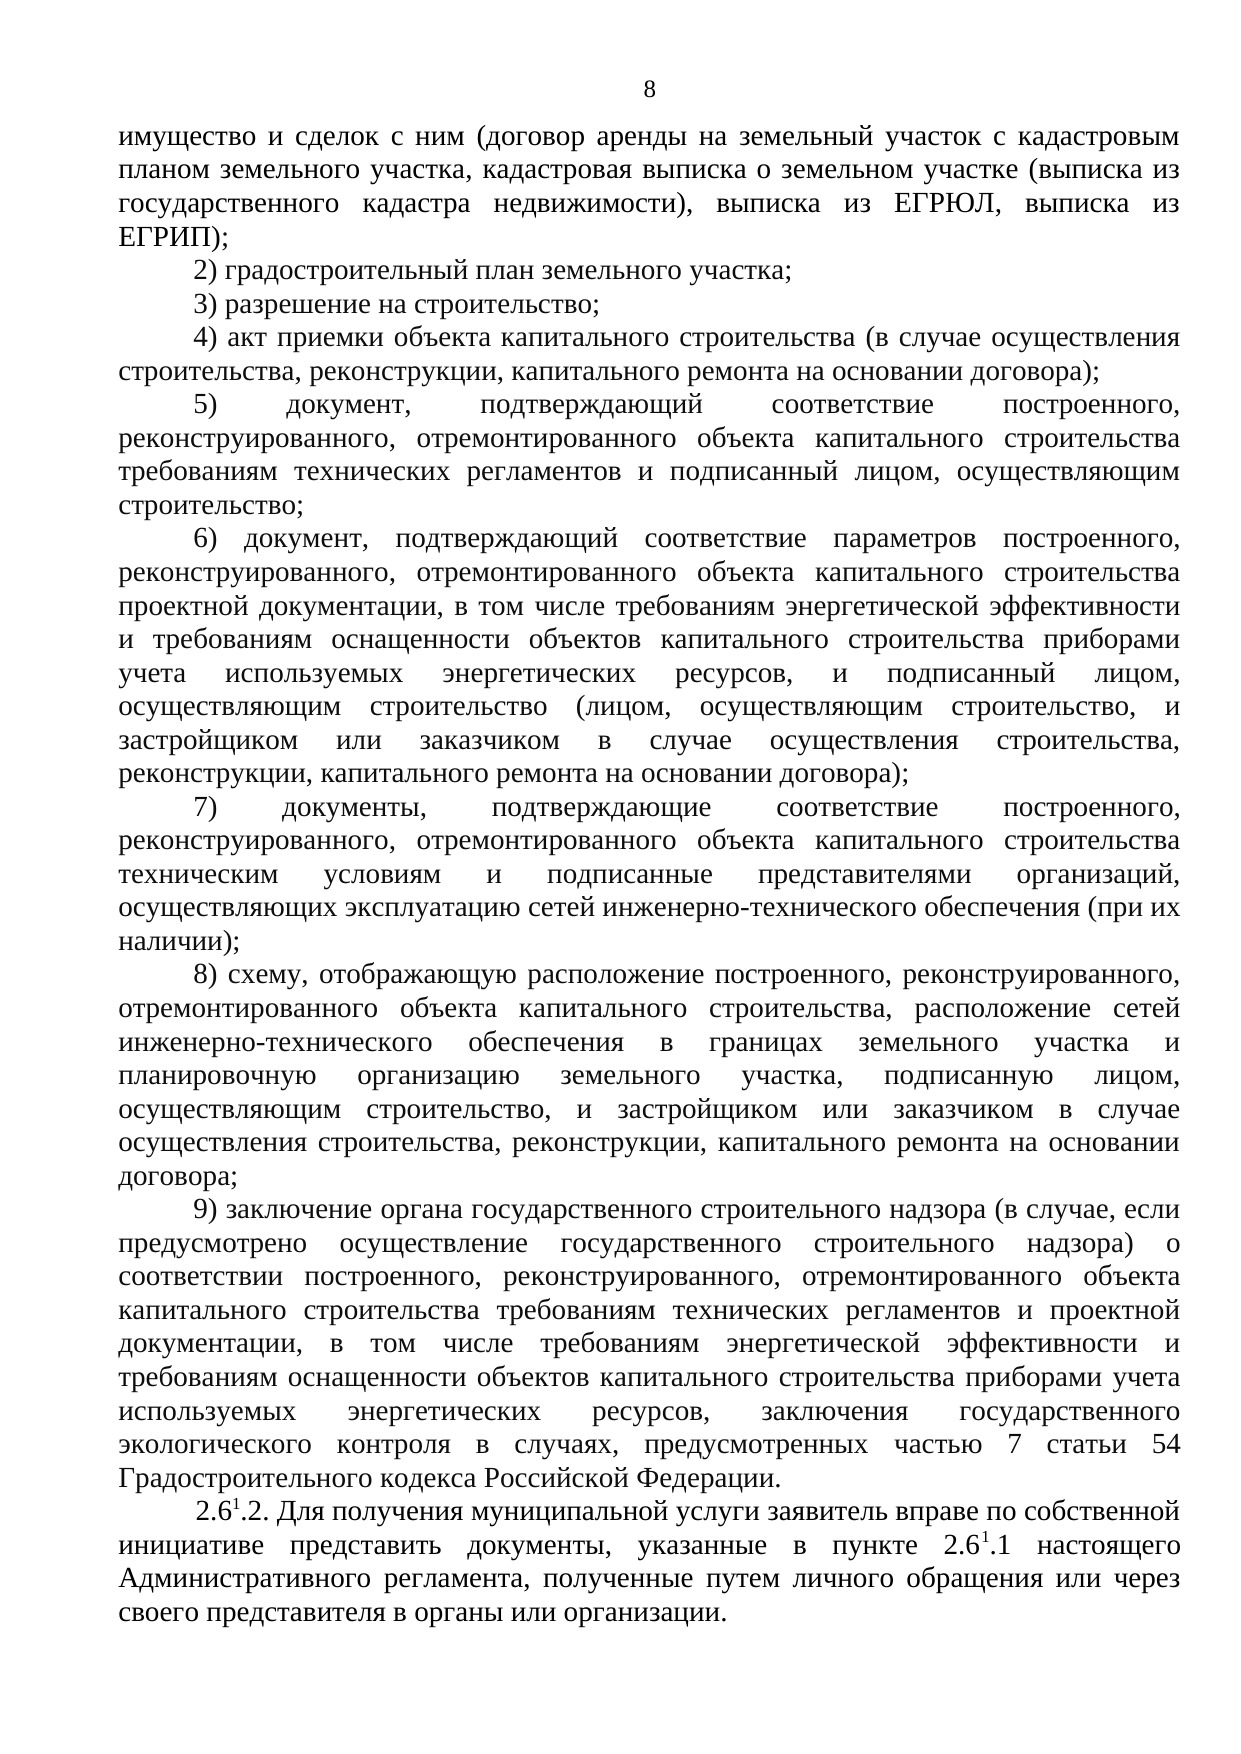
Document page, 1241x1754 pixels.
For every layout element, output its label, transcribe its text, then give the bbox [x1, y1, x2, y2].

text 9) заключение органа государственного строительного надзора (в случае, если предусмотрено осуществление государственного строительного надзора) о соответствии построенного, реконструированного, отремонтированного объекта капитального строительства требованиям технических регламентов и проектной документации, в том числе требованиям энергетической эффективности и требованиям оснащенности объектов капитального строительства приборами учета используемых энергетических ресурсов, заключения государственного экологического контроля в случаях, предусмотренных частью 7 статьи 54 Градостроительного кодекса Российской Федерации. [118, 1191, 1181, 1493]
text 7) документы, подтверждающие соответствие построенного, реконструированного, отремонтированного объекта капитального строительства техническим условиям и подписанные представителями организаций, осуществляющих эксплуатацию сетей инженерно-технического обеспечения (при их наличии); [118, 789, 1181, 957]
text 5) документ, подтверждающий соответствие построенного, реконструированного, отремонтированного объекта капитального строительства требованиям технических регламентов и подписанный лицом, осуществляющим строительство; [118, 386, 1181, 521]
text 4) акт приемки объекта капитального строительства (в случае осуществления строительства, реконструкции, капитального ремонта на основании договора); [118, 319, 1181, 386]
text 8) схему, отображающую расположение построенного, реконструированного, отремонтированного объекта капитального строительства, расположение сетей инженерно-технического обеспечения в границах земельного участка и планировочную организацию земельного участка, подписанную лицом, осуществляющим строительство, и застройщиком или заказчиком в случае осуществления строительства, реконструкции, капитального ремонта на основании договора; [118, 957, 1181, 1191]
text 3) разрешение на строительство; [118, 286, 1181, 319]
text 2.61.2. Для получения муниципальной услуги заявитель вправе по собственной инициативе представить документы, указанные в пункте 2.61.1 настоящего Административного регламента, полученные путем личного обращения или через своего представителя в органы или организации. [118, 1493, 1181, 1627]
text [118, 118, 1181, 252]
text 2) градостроительный план земельного участка; [118, 252, 1181, 286]
text 6) документ, подтверждающий соответствие параметров построенного, реконструированного, отремонтированного объекта капитального строительства проектной документации, в том числе требованиям энергетической эффективности и требованиям оснащенности объектов капитального строительства приборами учета используемых энергетических ресурсов, и подписанный лицом, осуществляющим строительство (лицом, осуществляющим строительство, и застройщиком или заказчиком в случае осуществления строительства, реконструкции, капитального ремонта на основании договора); [118, 521, 1181, 789]
